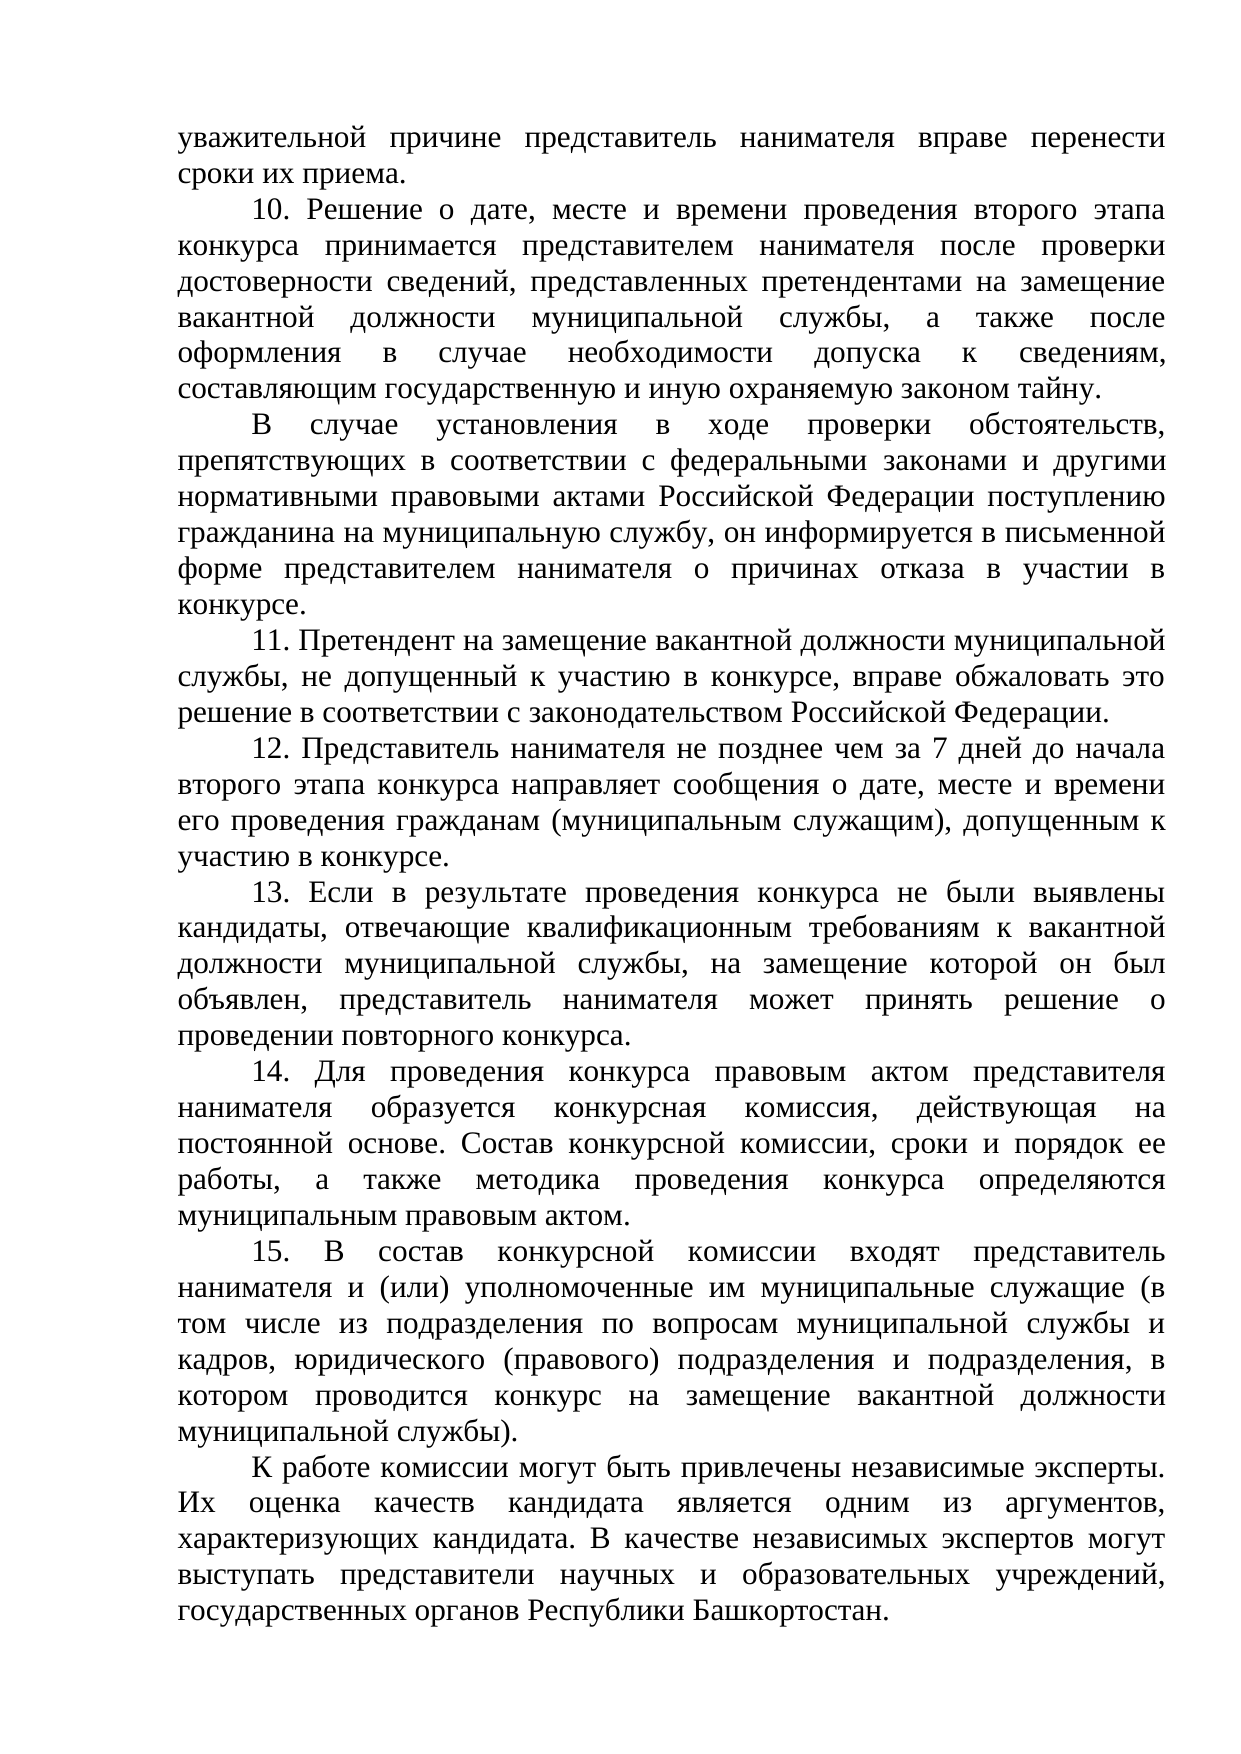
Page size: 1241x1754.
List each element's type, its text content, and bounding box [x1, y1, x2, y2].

text 11. Претендент на замещение вакантной должности муниципальной службы, не допущенный к участию в конкурсе, вправе обжаловать это решение в соответствии с законодательством Российской Федерации. [177, 621, 1167, 729]
text В случае установления в ходе проверки обстоятельств, препятствующих в соответствии с федеральными законами и другими нормативными правовыми актами Российской Федерации поступлению гражданина на муниципальную службу, он информируется в письменной форме представителем нанимателя о причинах отказа в участии в конкурсе. [177, 406, 1167, 621]
text 12. Представитель нанимателя не позднее чем за 7 дней до начала второго этапа конкурса направляет сообщения о дате, месте и времени его проведения гражданам (муниципальным служащим), допущенным к участию в конкурсе. [177, 729, 1167, 873]
text 13. Если в результате проведения конкурса не были выявлены кандидаты, отвечающие квалификационным требованиям к вакантной должности муниципальной службы, на замещение которой он был объявлен, представитель нанимателя может принять решение о проведении повторного конкурса. [177, 873, 1167, 1052]
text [177, 118, 1167, 190]
text 10. Решение о дате, месте и времени проведения второго этапа конкурса принимается представителем нанимателя после проверки достоверности сведений, представленных претендентами на замещение вакантной должности муниципальной службы, а также после оформления в случае необходимости допуска к сведениям, составляющим государственную и иную охраняемую законом тайну. [177, 190, 1167, 406]
text 15. В состав конкурсной комиссии входят представитель нанимателя и (или) уполномоченные им муниципальные служащие (в том числе из подразделения по вопросам муниципальной службы и кадров, юридического (правового) подразделения и подразделения, в котором проводится конкурс на замещение вакантной должности муниципальной службы). [177, 1232, 1167, 1448]
text 14. Для проведения конкурса правовым актом представителя нанимателя образуется конкурсная комиссия, действующая на постоянной основе. Состав конкурсной комиссии, сроки и порядок ее работы, а также методика проведения конкурса определяются муниципальным правовым актом. [177, 1052, 1167, 1232]
text К работе комиссии могут быть привлечены независимые эксперты. Их оценка качеств кандидата является одним из аргументов, характеризующих кандидата. В качестве независимых экспертов могут выступать представители научных и образовательных учреждений, государственных органов Республики Башкортостан. [177, 1448, 1167, 1627]
